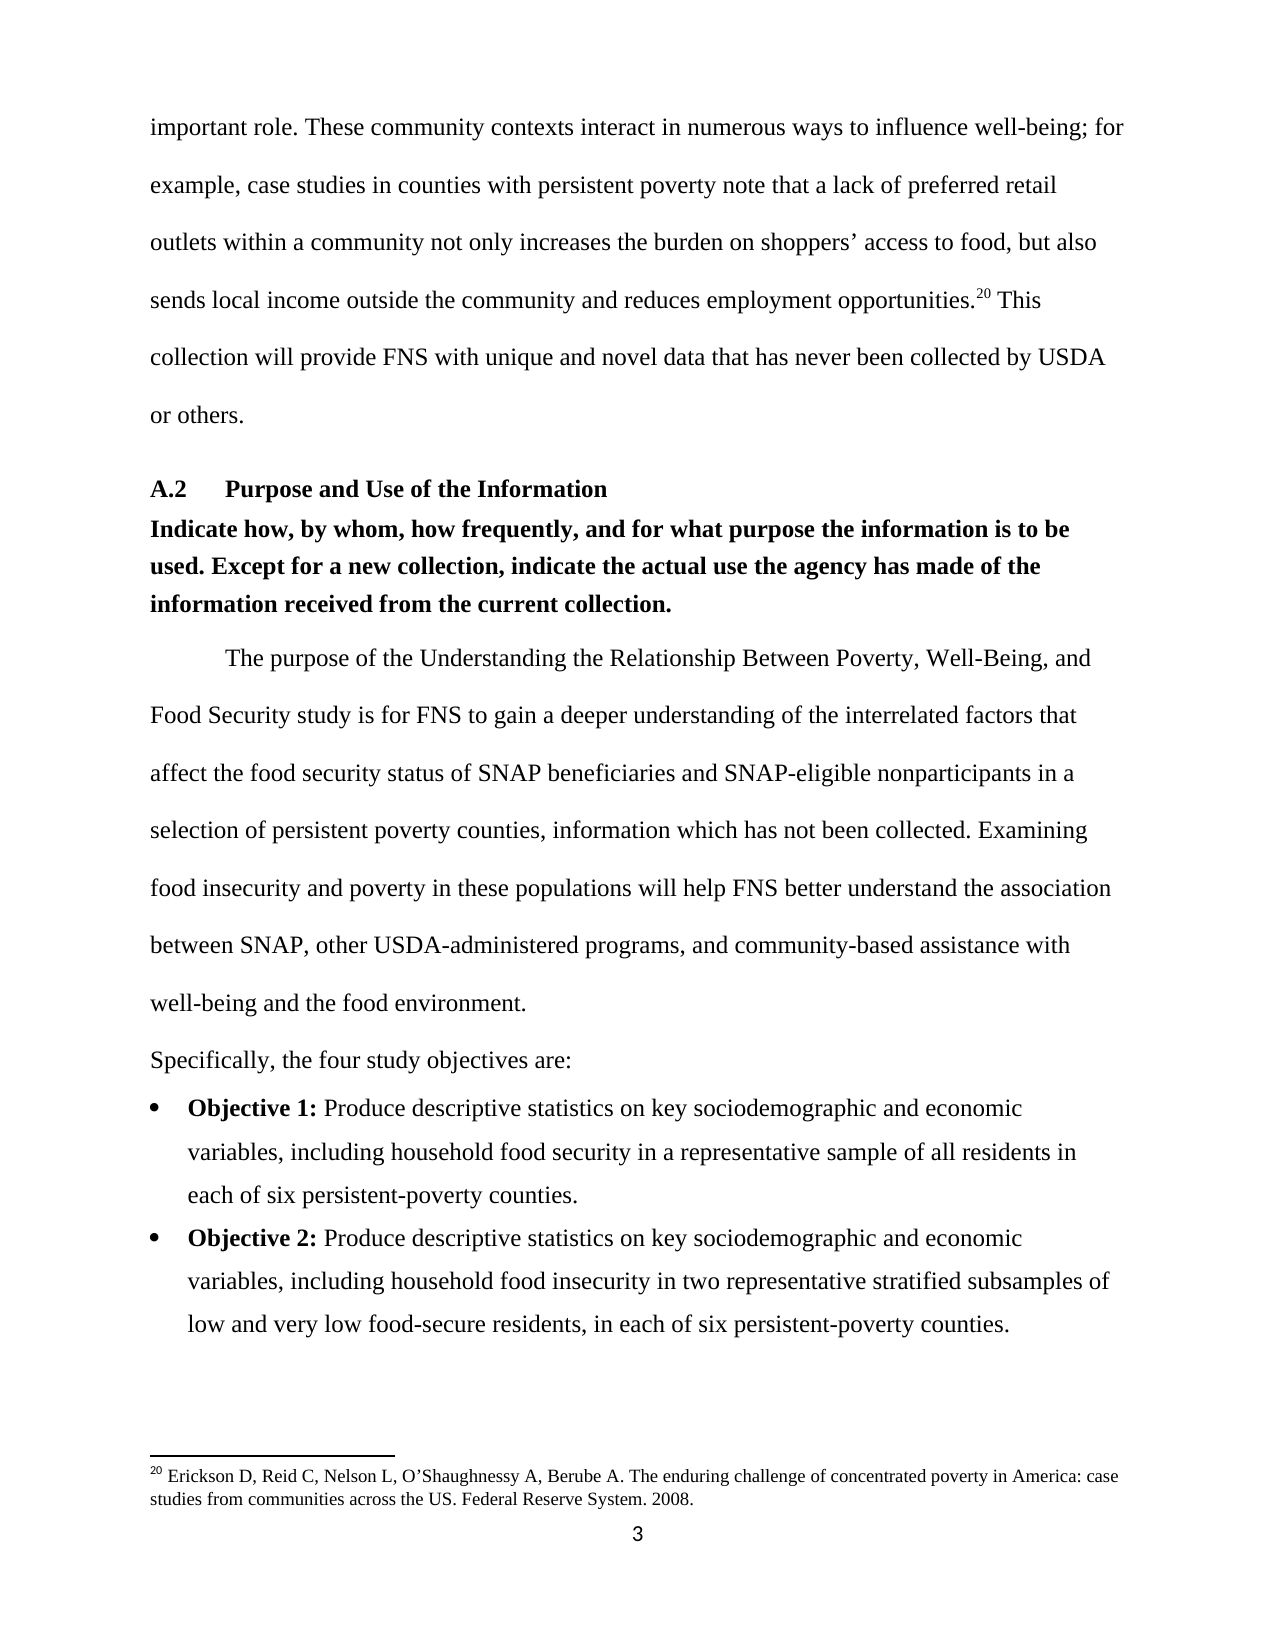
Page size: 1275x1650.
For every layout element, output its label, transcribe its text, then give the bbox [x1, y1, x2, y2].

subtitle A.2 Purpose and Use of the Information [150, 474, 1125, 503]
text The purpose of the Understanding the Relationship Between Poverty, Well-Being, and Food Security study is for FNS to gain a deeper understanding of the interrelated factors that affect the food security status of SNAP beneficiaries and SNAP-eligible nonparticipants in a selection of persistent poverty counties, information which has not been collected. Examining food insecurity and poverty in these populations will help FNS better understand the association between SNAP, other USDA-administered programs, and community-based assistance with well-being and the food environment. [150, 643, 1125, 1016]
list Objective 2: Produce descriptive statistics on key sociodemographic and economic variables, including household food insecurity in two representative stratified subsamples of low and very low food-secure residents, in each of six persistent-poverty counties. [150, 1223, 1125, 1338]
text Indicate how, by whom, how frequently, and for what purpose the information is to be used. Except for a new collection, indicate the actual use the agency has made of the information received from the current collection. [150, 505, 1125, 618]
list Objective 1: Produce descriptive statistics on key sociodemographic and economic variables, including household food security in a representative sample of all residents in each of six persistent-poverty counties. [150, 1093, 1125, 1208]
text Support structures in the community such as family, friends, and neighbors can also ameliorate food insecurity, poverty, and other dimensions of material hardship,, as can public resources and access to transportation, food, and health care. SNAP participating food-secure households are more likely to take advantage of frequent invitations to friends’ and families’ homes for meals and receive groceries and cash contributions from them. This food coping strategy becomes particularly salient for SNAP households toward the end of the month when they exhaust their benefits. Community-level factors such as economic conditions,, transportation access, and geographic access to health care and affordable food, also play an important role. These community contexts interact in numerous ways to influence well-being; for example, case studies in counties with persistent poverty note that a lack of preferred retail outlets within a community not only increases the burden on shoppers’ access to food, but also sends local income outside the community and reduces employment opportunities. This collection will provide FNS with unique and novel data that has never been collected by USDA or others. [150, 112, 1125, 429]
text Specifically, the four study objectives are: [150, 1045, 1125, 1074]
